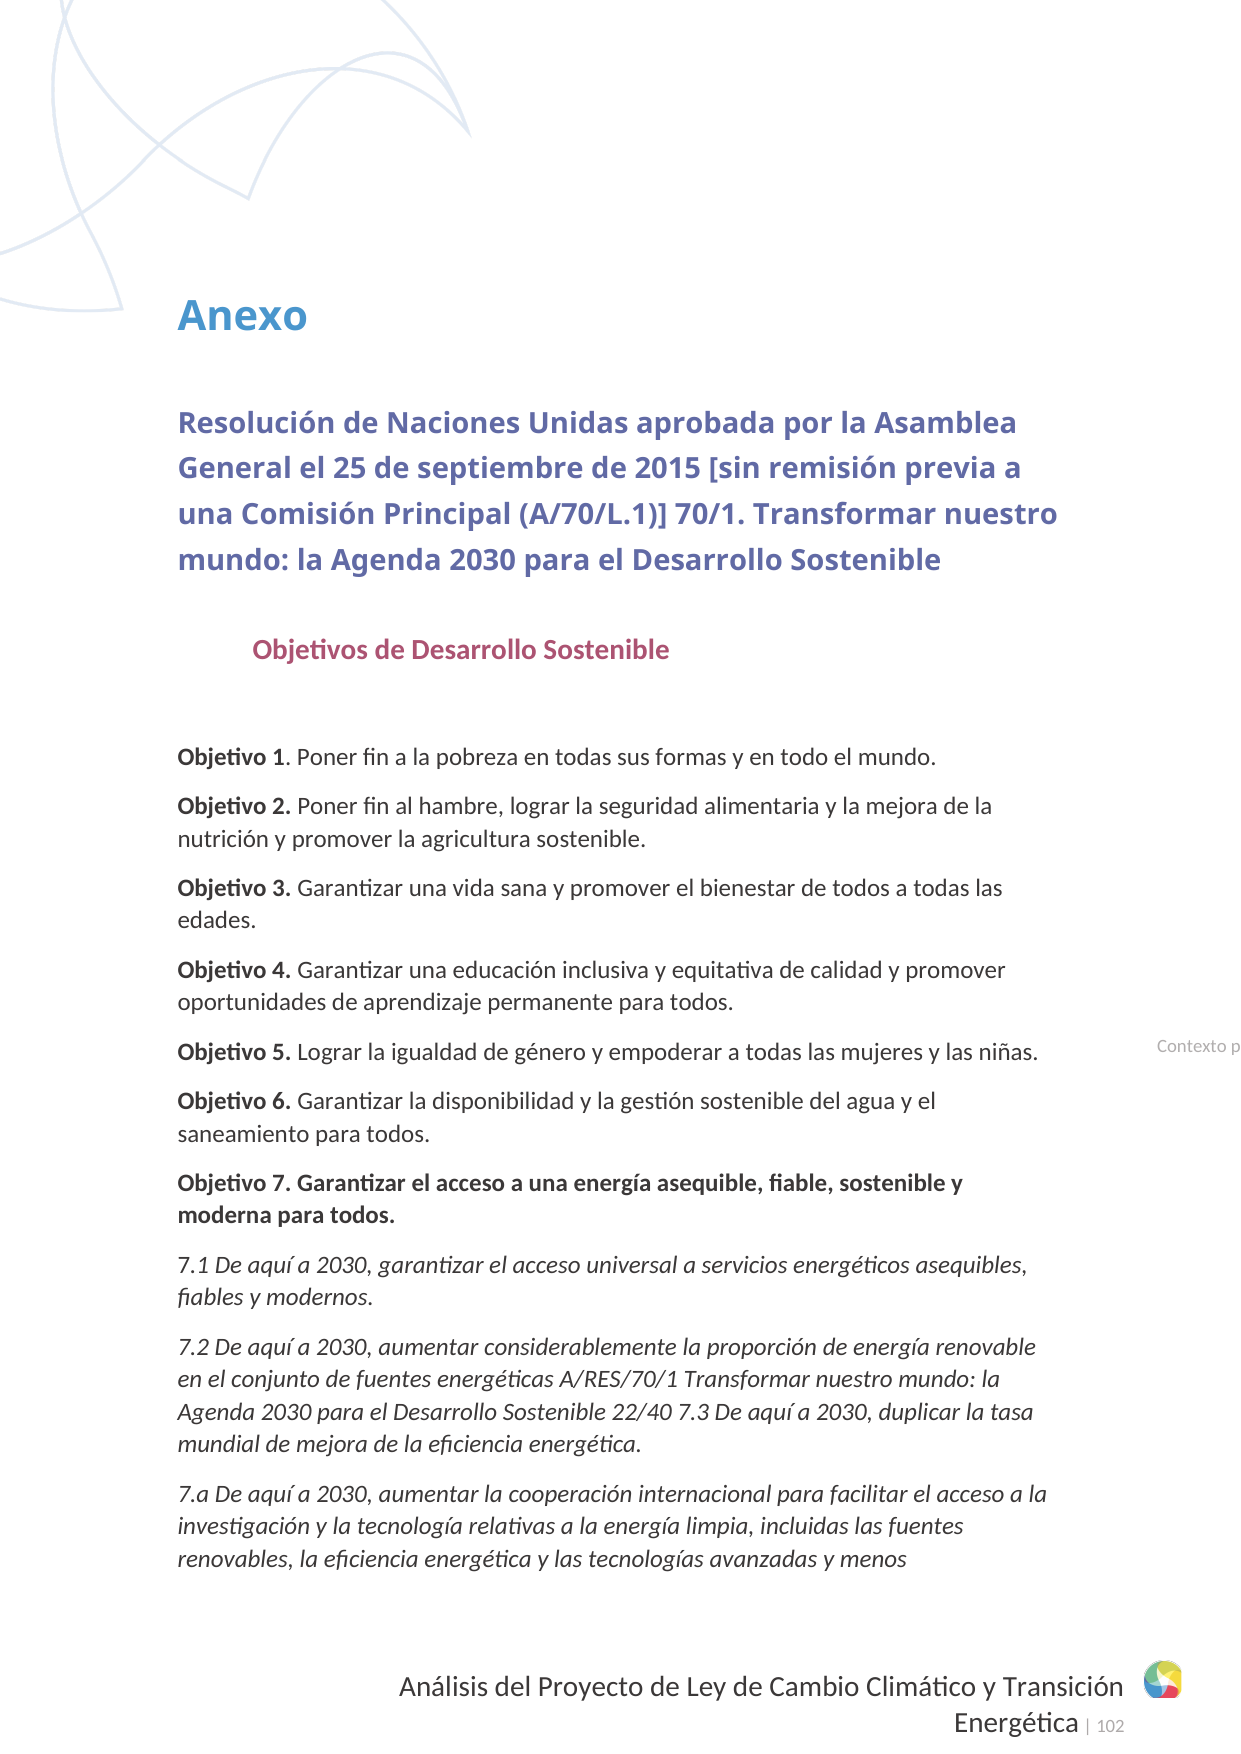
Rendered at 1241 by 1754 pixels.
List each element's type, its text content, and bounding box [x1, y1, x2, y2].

text Objetivo 6. Garantizar la disponibilidad y la gestión sostenible del agua y el saneamiento para todos. [177, 1085, 1063, 1148]
text 7.2 De aquí a 2030, aumentar considerablemente la proporción de energía renovable en el conjunto de fuentes energéticas A/RES/70/1 Transformar nuestro mundo: la Agenda 2030 para el Desarrollo Sostenible 22/40 7.3 De aquí a 2030, duplicar la tasa mundial de mejora de la eficiencia energética. [177, 1331, 1063, 1459]
text Objetivo 3. Garantizar una vida sana y promover el bienestar de todos a todas las edades. [177, 872, 1063, 935]
text Objetivo 5. Lograr la igualdad de género y empoderar a todas las mujeres y las niñas. [177, 1036, 1063, 1066]
subtitle Resolución de Naciones Unidas aprobada por la Asamblea General el 25 de septiembre de 2015 [sin remisión previa a una Comisión Principal (A/70/L.1)] 70/1. Transformar nuestro mundo: la Agenda 2030 para el Desarrollo Sostenible [177, 402, 1063, 579]
subtitle Anexo [177, 286, 1063, 343]
picture [1143, 1660, 1182, 1698]
text Objetivo 1. Poner fin a la pobreza en todas sus formas y en todo el mundo. [177, 741, 1063, 771]
text Objetivo 2. Poner fin al hambre, lograr la seguridad alimentaria y la mejora de la nutrición y promover la agricultura sostenible. [177, 790, 1063, 853]
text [177, 1478, 1063, 1573]
list Objetivos de Desarrollo Sostenible [252, 631, 1063, 667]
picture [0, 0, 478, 321]
text Objetivo 7. Garantizar el acceso a una energía asequible, fiable, sostenible y moderna para todos. [177, 1167, 1063, 1230]
text Objetivo 4. Garantizar una educación inclusiva y equitativa de calidad y promover oportunidades de aprendizaje permanente para todos. [177, 954, 1063, 1017]
text 7.1 De aquí a 2030, garantizar el acceso universal a servicios energéticos asequibles, fiables y modernos. [177, 1249, 1063, 1312]
